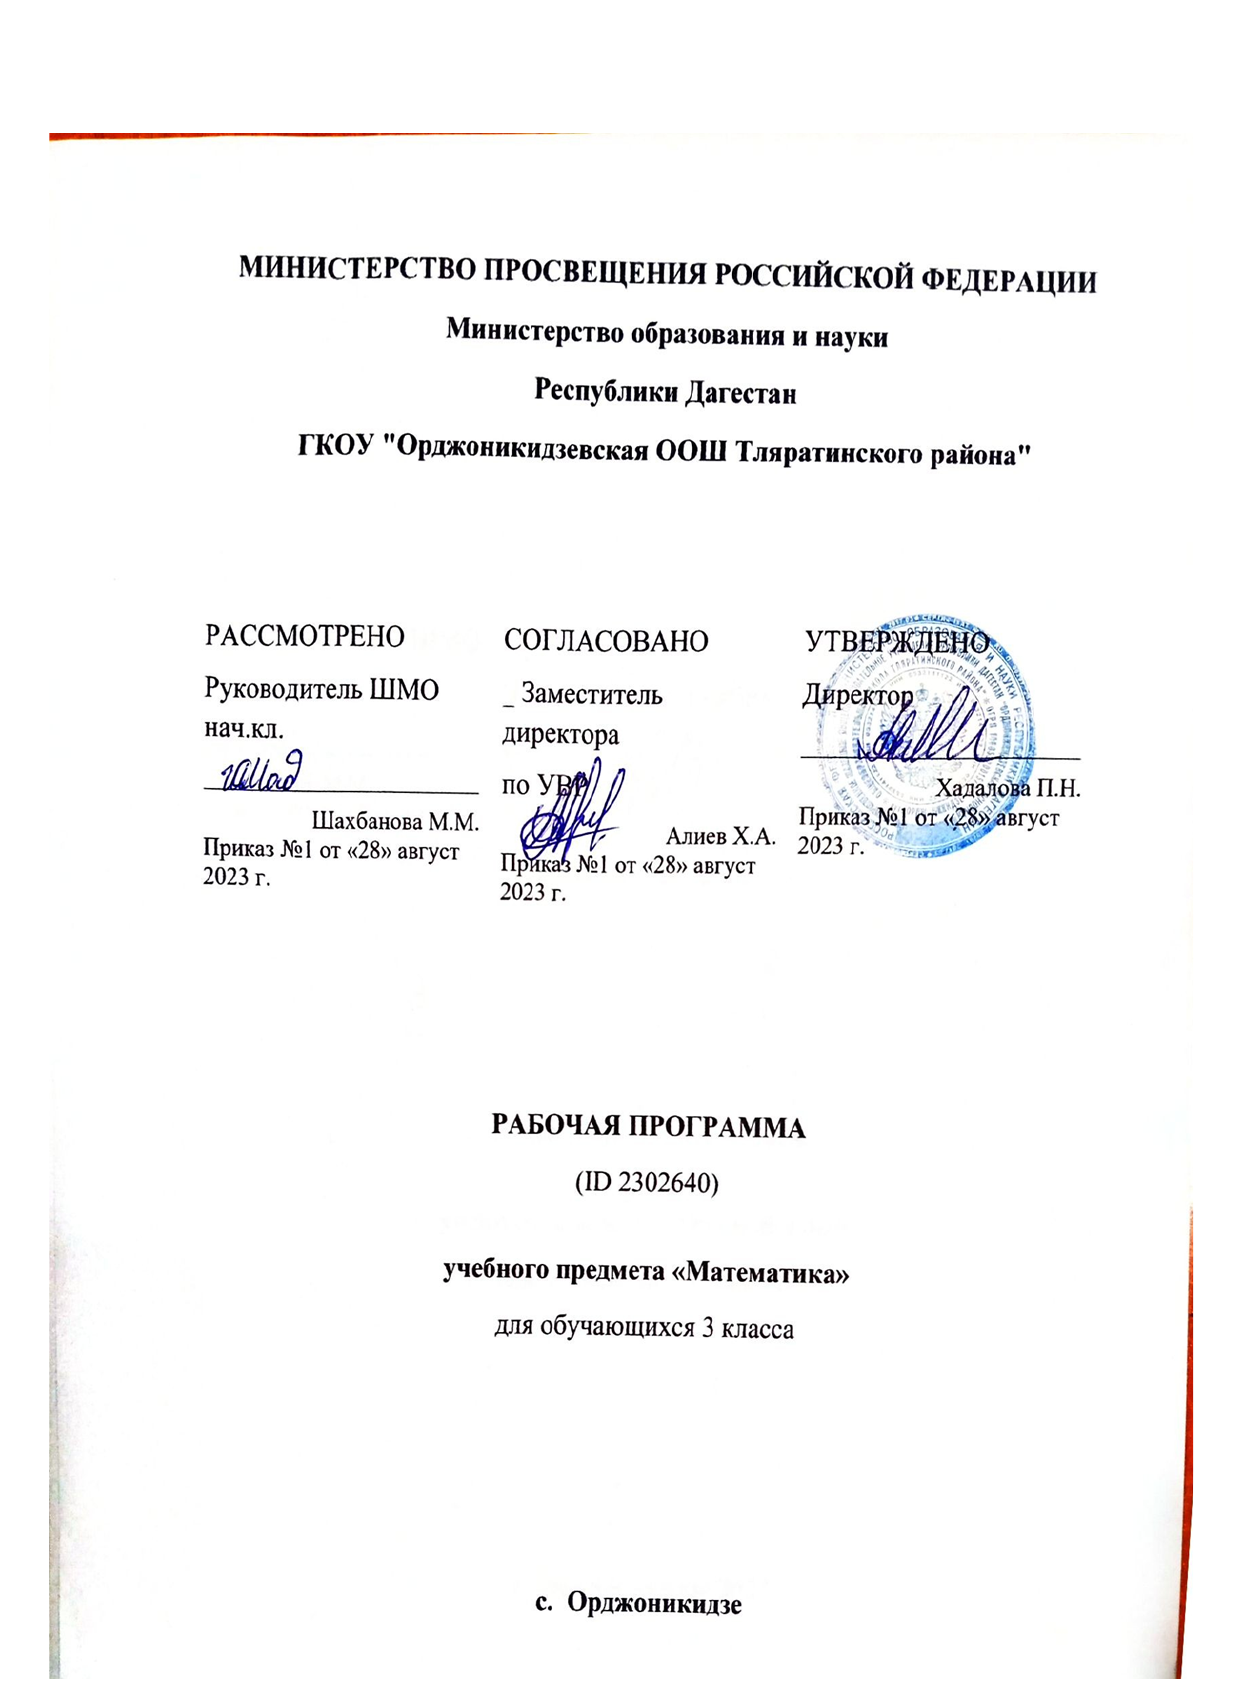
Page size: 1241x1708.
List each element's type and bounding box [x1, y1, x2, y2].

picture [49, 133, 1194, 1679]
